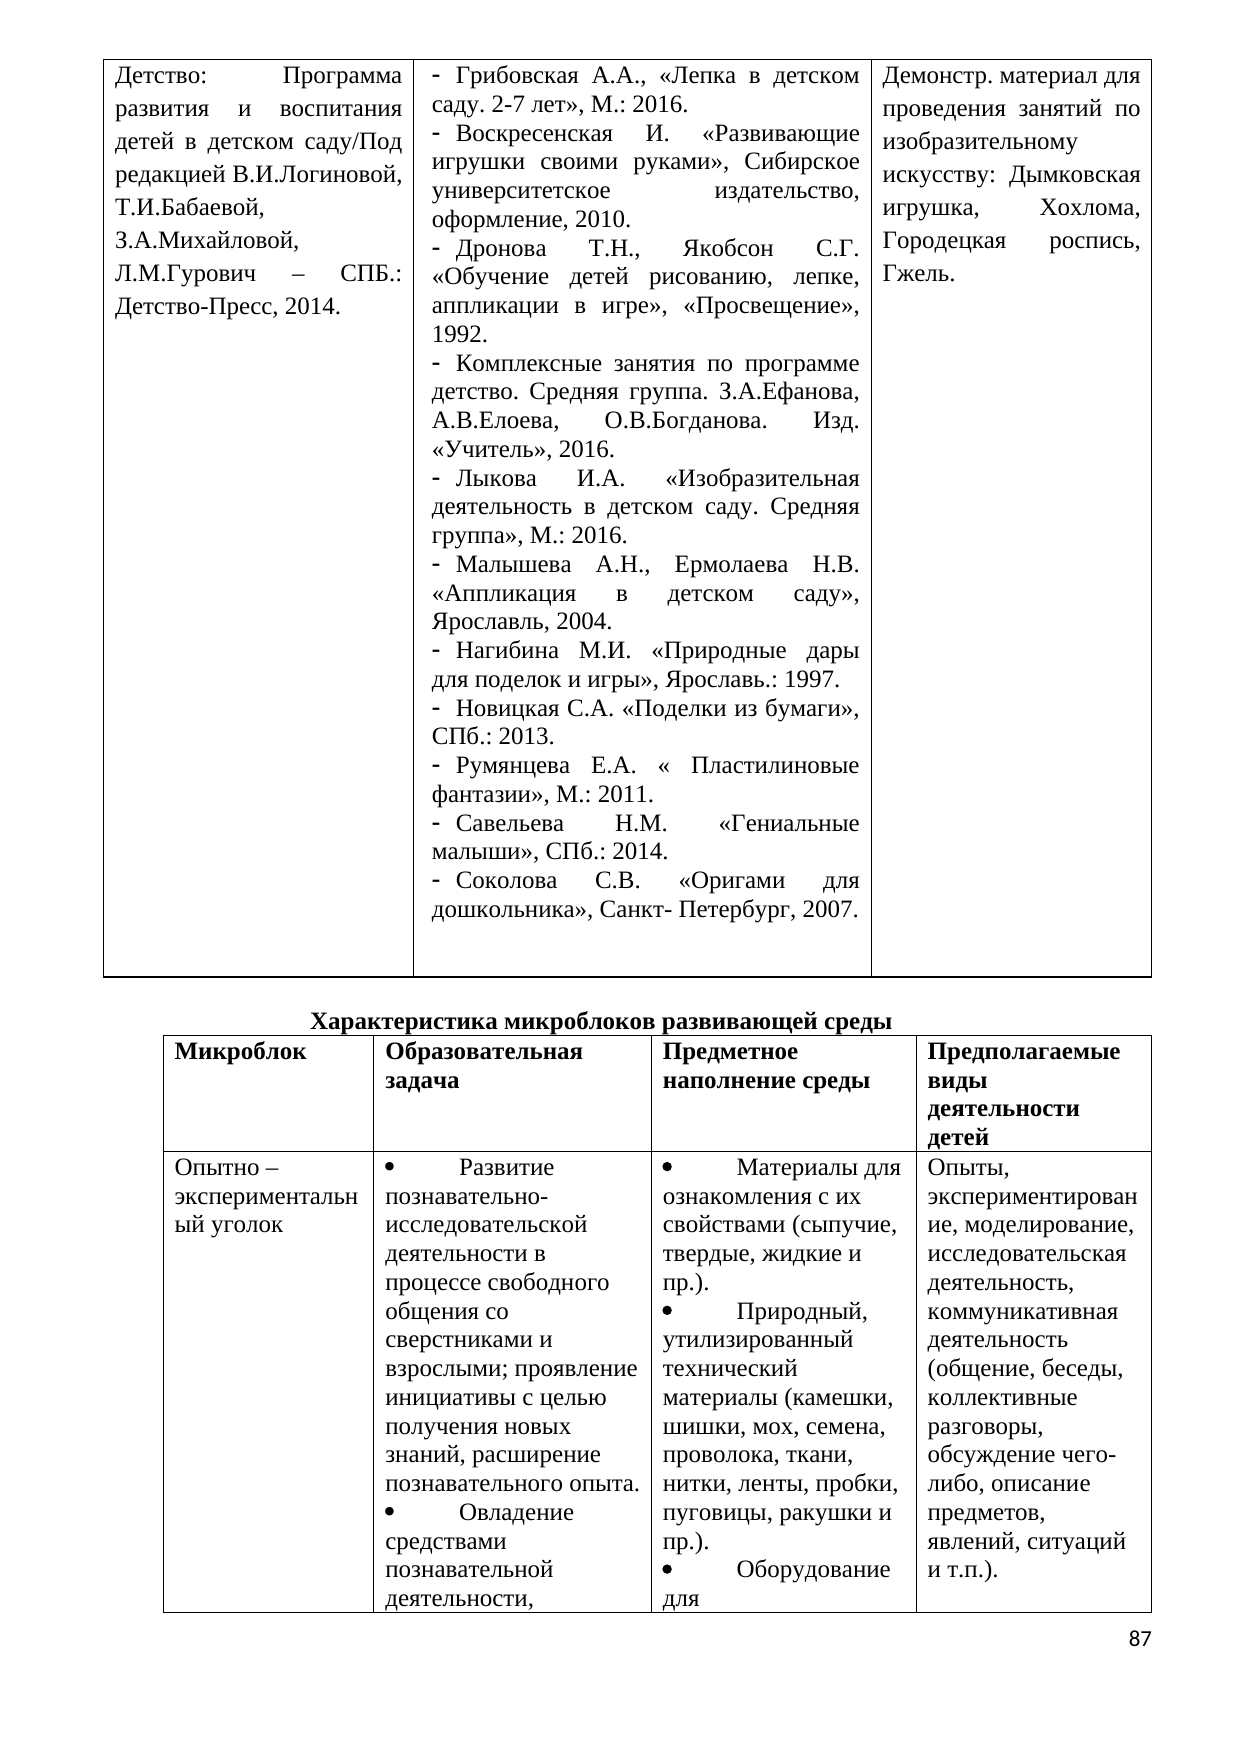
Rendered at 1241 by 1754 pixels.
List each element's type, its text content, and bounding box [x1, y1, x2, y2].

table_header Образовательная задача [374, 1036, 651, 1151]
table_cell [652, 1152, 916, 1612]
text Характеристика микроблоков развивающей среды [236, 1006, 1152, 1035]
table_cell Демонстр. материал для проведения занятий по изобразительному искусству: Дымковская игрушка, Хохлома, Городецкая роспись, Гжель. [872, 60, 1151, 976]
table_header Предметное наполнение среды [652, 1036, 916, 1151]
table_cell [104, 60, 413, 976]
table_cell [917, 1152, 1151, 1612]
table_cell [374, 1152, 651, 1612]
table_header Предполагаемые виды деятельности детей [917, 1036, 1151, 1151]
table_header Микроблок [164, 1036, 373, 1151]
table_cell Грибовская А.А., «Лепка в детском саду. 2-7 лет», М.: 2016. Воскресенская И. «Развивающие игрушки своими руками», Сибирское университетское издательство, оформление, 2010. Дронова Т.Н., Якобсон С.Г. «Обучение детей рисованию, лепке, аппликации в игре», «Просвещение», 1992. Комплексные занятия по программе детство. Средняя группа. З.А.Ефанова, А.В.Елоева, О.В.Богданова. Изд. «Учитель», 2016. Лыкова И.А. «Изобразительная деятельность в детском саду. Средняя группа», М.: 2016. Малышева А.Н., Ермолаева Н.В. «Аппликация в детском саду», Ярославль, 2004. Нагибина М.И. «Природные дары для поделок и игры», Ярославь.: 1997. Новицкая С.А. «Поделки из бумаги», СПб.: 2013. Румянцева Е.А. « Пластилиновые фантазии», М.: 2011. Савельева Н.М. «Гениальные малыши», СПб.: 2014. Соколова С.В. «Оригами для дошкольника», Санкт- Петербург, 2007. [414, 60, 871, 976]
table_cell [164, 1152, 373, 1612]
